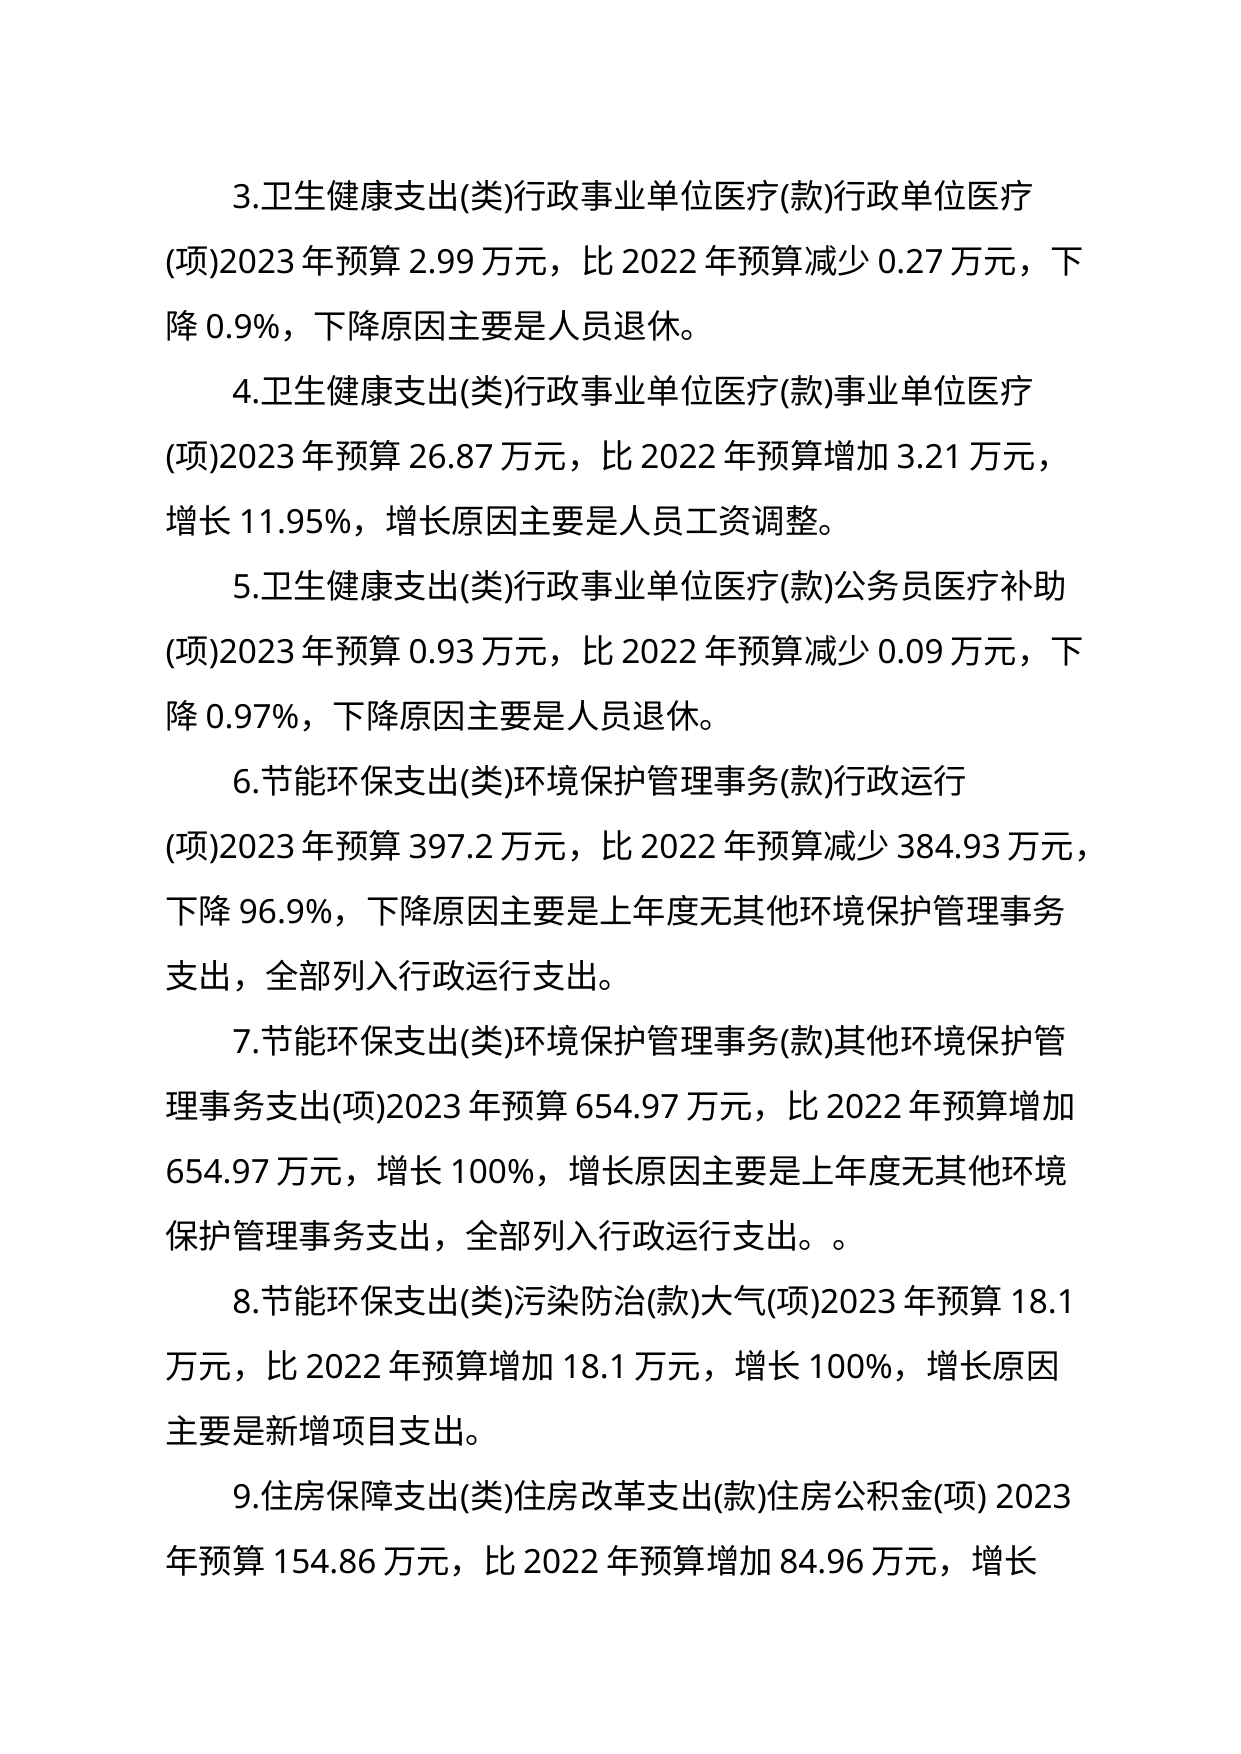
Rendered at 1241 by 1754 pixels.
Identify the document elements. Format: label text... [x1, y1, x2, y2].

text 8.节能环保支出(类)污染防治(款)大气(项)2023年预算18.1万元，比2022年预算增加18.1万元，增长100%，增长原因主要是新增项目支出。 [165, 1267, 1087, 1462]
text 7.节能环保支出(类)环境保护管理事务(款)其他环境保护管理事务支出(项)2023年预算654.97万元，比2022年预算增加654.97万元，增长100%，增长原因主要是上年度无其他环境保护管理事务支出，全部列入行政运行支出。。 [165, 1007, 1087, 1267]
text 3.卫生健康支出(类)行政事业单位医疗(款)行政单位医疗(项)2023年预算2.99万元，比2022年预算减少0.27万元，下降0.9%，下降原因主要是人员退休。 [165, 162, 1087, 357]
text 6.节能环保支出(类)环境保护管理事务(款)行政运行(项)2023年预算397.2万元，比2022年预算减少384.93万元，下降96.9%，下降原因主要是上年度无其他环境保护管理事务支出，全部列入行政运行支出。 [165, 747, 1087, 1007]
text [165, 1462, 1087, 1592]
text 4.卫生健康支出(类)行政事业单位医疗(款)事业单位医疗(项)2023年预算26.87万元，比2022年预算增加3.21万元，增长11.95%，增长原因主要是人员工资调整。 [165, 357, 1087, 552]
text 5.卫生健康支出(类)行政事业单位医疗(款)公务员医疗补助(项)2023年预算0.93万元，比2022年预算减少0.09万元，下降0.97%，下降原因主要是人员退休。 [165, 552, 1087, 747]
